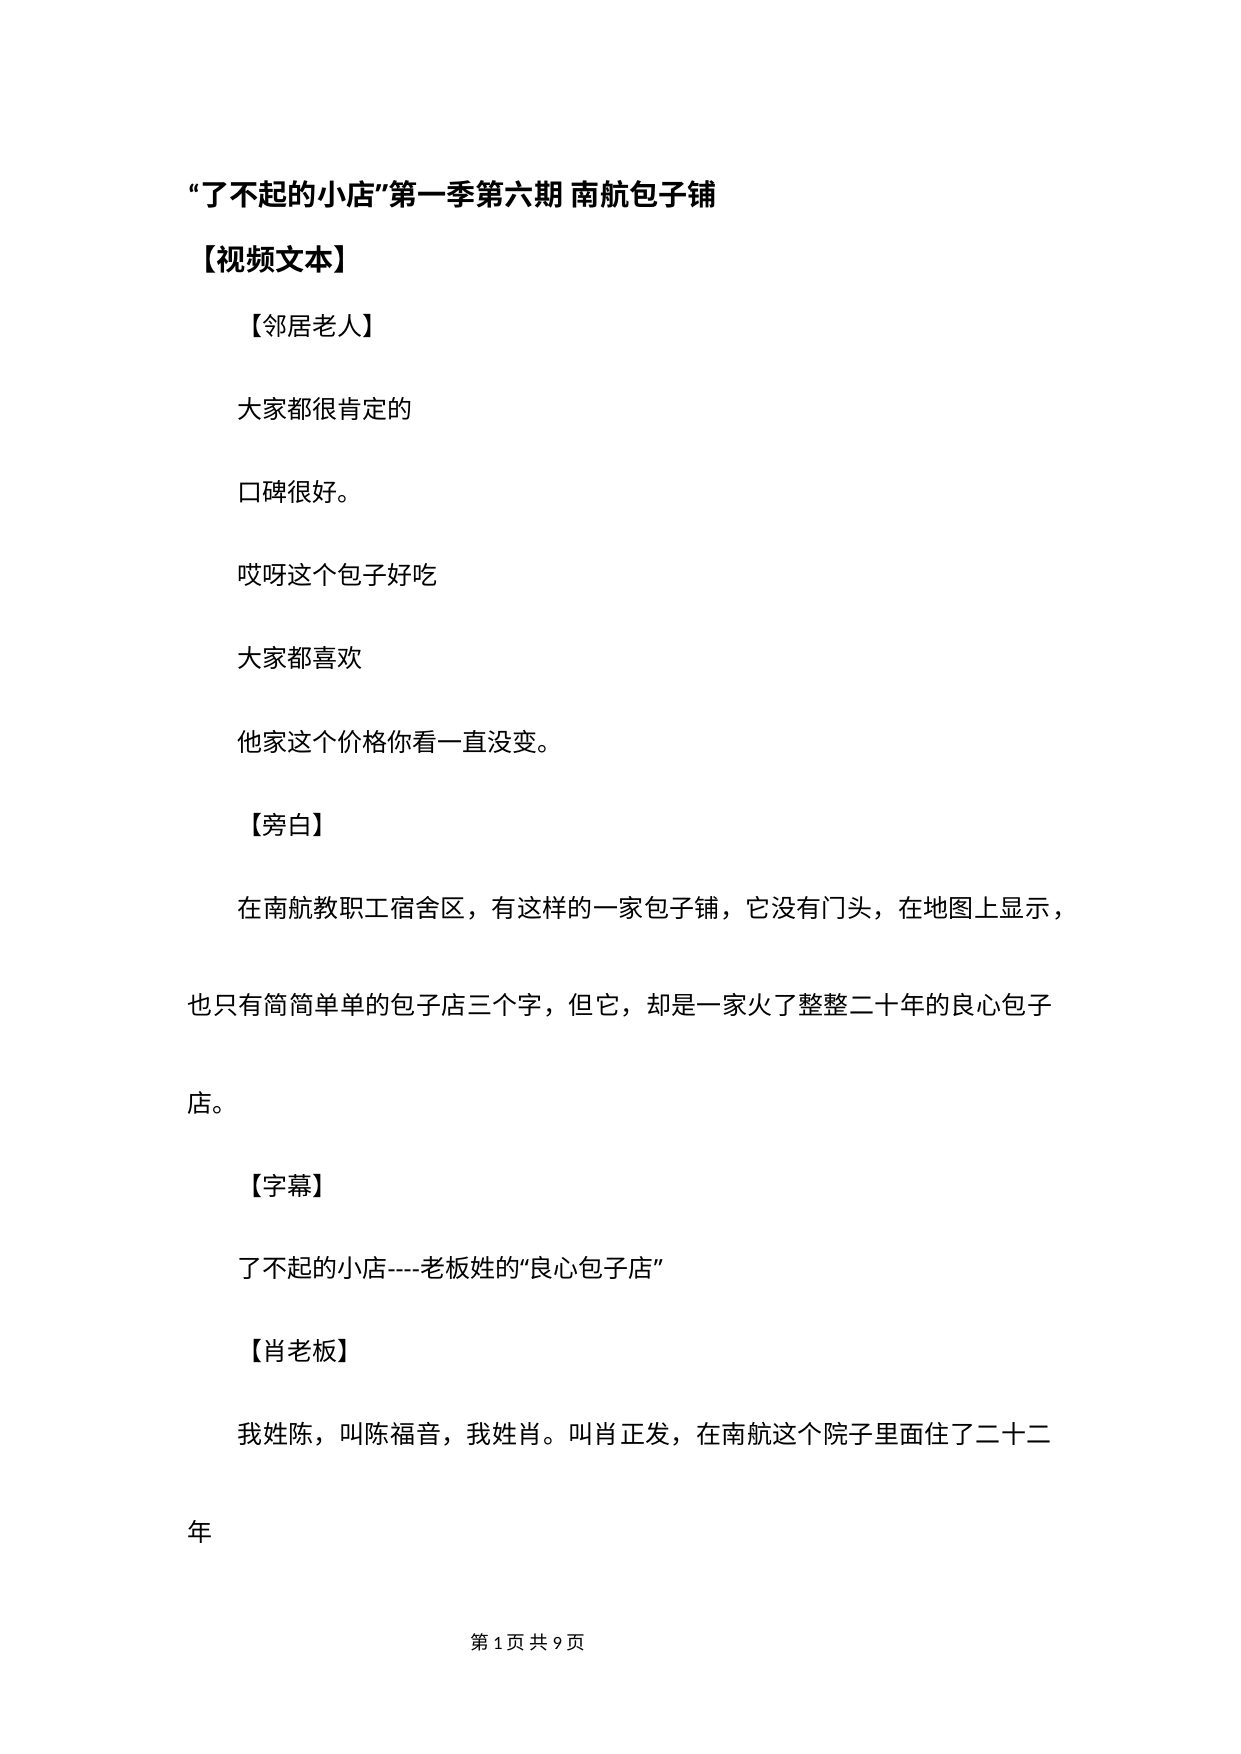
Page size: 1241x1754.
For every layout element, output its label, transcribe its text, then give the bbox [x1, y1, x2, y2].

text 了不起的小店----老板姓的“良心包子店” [187, 1235, 1053, 1300]
text 哎呀这个包子好吃 [187, 541, 1053, 606]
text 大家都很肯定的 [187, 375, 1053, 440]
text 口碑很好。 [187, 458, 1053, 523]
text “了不起的小店”第一季第六期 南航包子铺 [187, 162, 1053, 227]
text 【字幕】 [187, 1152, 1053, 1217]
text 【旁白】 [187, 791, 1053, 856]
text 【肖老板】 [187, 1317, 1053, 1382]
text 大家都喜欢 [187, 624, 1053, 689]
text 【视频文本】 [187, 227, 1053, 292]
text 在南航教职工宿舍区，有这样的一家包子铺，它没有门头，在地图上显示，也只有简简单单的包子店三个字，但它，却是一家火了整整二十年的良心包子店。 [187, 874, 1053, 1134]
text 【邻居老人】 [187, 292, 1053, 357]
text 他家这个价格你看一直没变。 [187, 708, 1053, 773]
text 我姓陈，叫陈福音，我姓肖。叫肖正发，在南航这个院子里面住了二十二年 [187, 1400, 1053, 1563]
